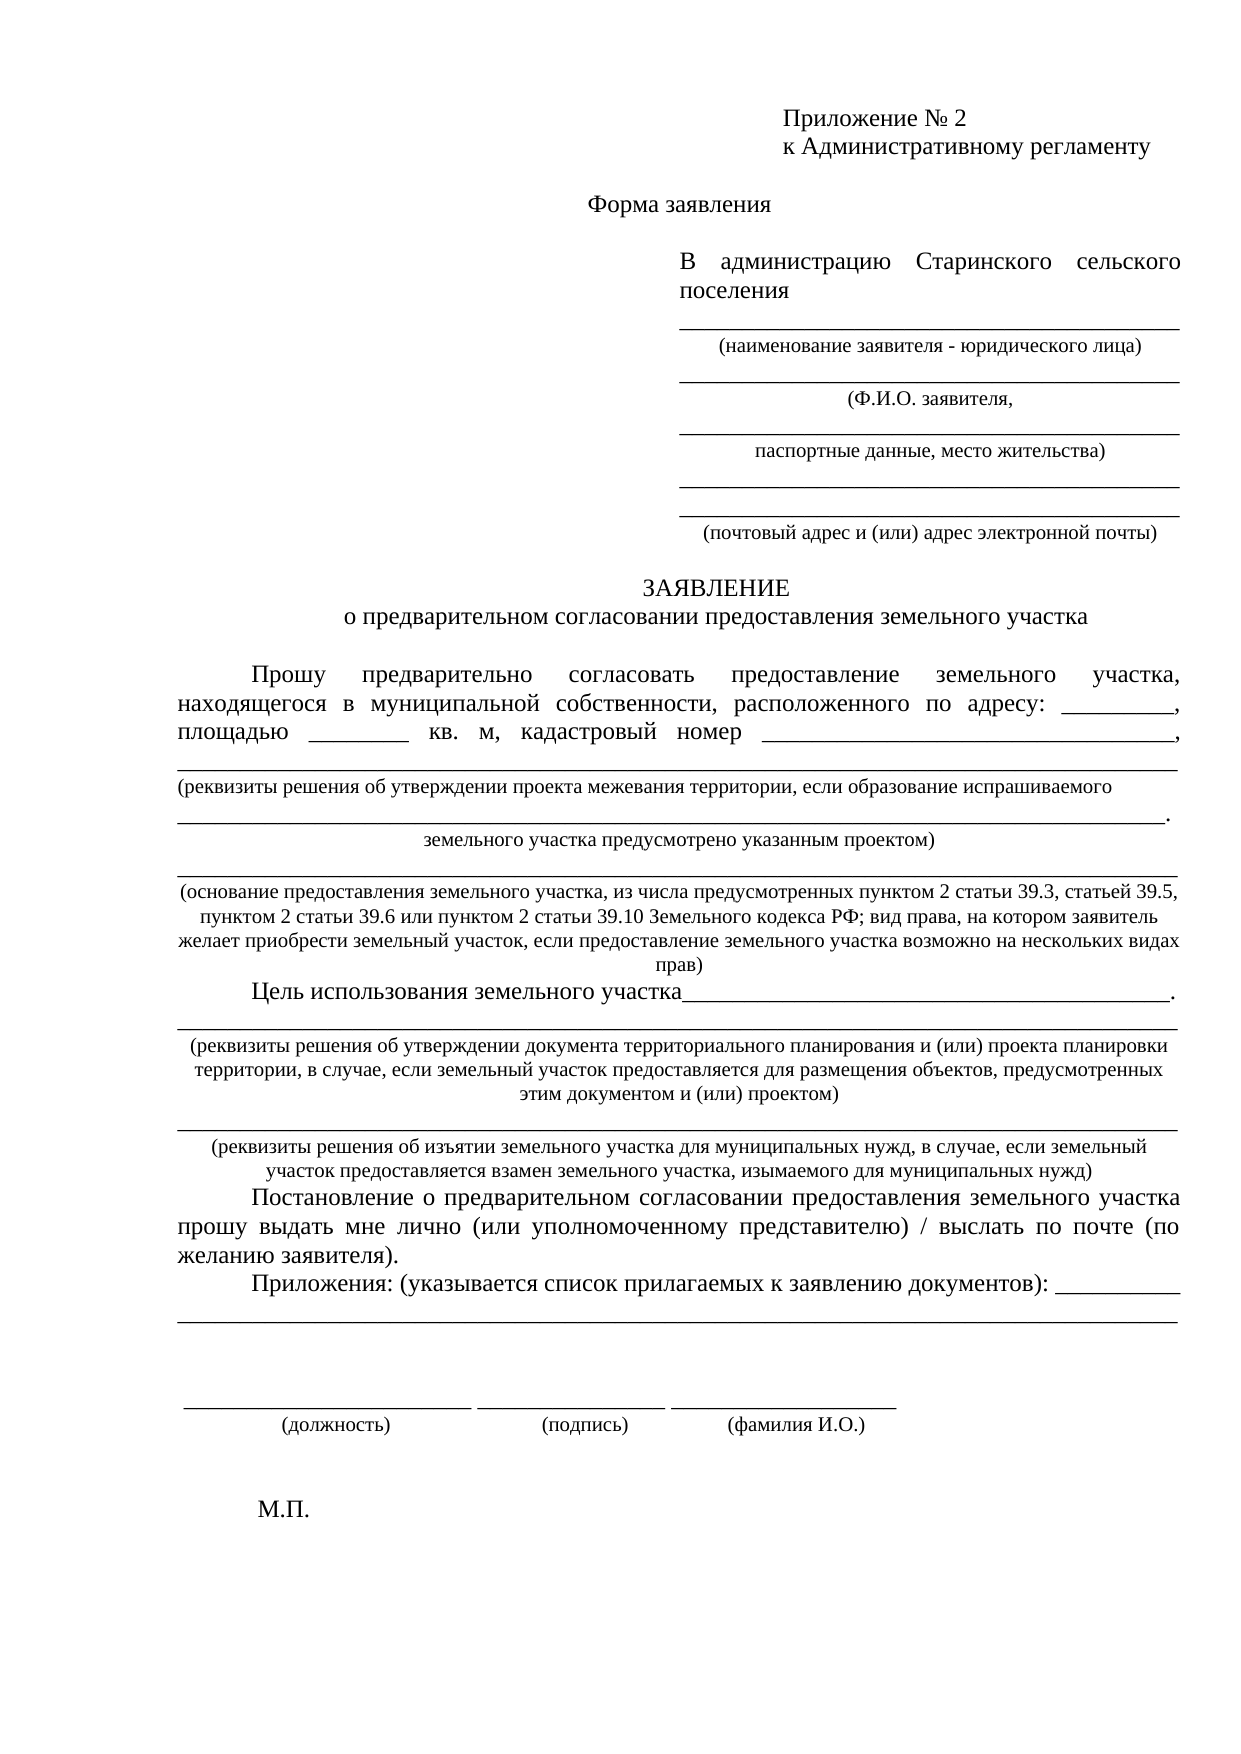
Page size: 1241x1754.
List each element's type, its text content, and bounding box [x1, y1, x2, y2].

text Приложения: (указывается список прилагаемых к заявлению документов): __________ [177, 1268, 1181, 1297]
text (Ф.И.О. заявителя, [679, 385, 1181, 409]
text земельного участка предусмотрено указанным проектом) [177, 827, 1181, 851]
text ________________________________________________________________________________ [177, 1105, 1181, 1134]
text ________________________________________ [679, 491, 1181, 520]
text к Административному регламенту [783, 131, 1181, 160]
text ЗАЯВЛЕНИЕ [177, 573, 1181, 601]
text (основание предоставления земельного участка, из числа предусмотренных пунктом 2 статьи 39.3, статьей 39.5, пунктом 2 статьи 39.6 или пунктом 2 статьи 39.10 Земельного кодекса РФ; вид права, на котором заявитель желает приобрести земельный участок, если предоставление земельного участка возможно на нескольких видах прав) [177, 879, 1181, 976]
text (реквизиты решения об утверждении документа территориального планирования и (или) проекта планировки территории, в случае, если земельный участок предоставляется для размещения объектов, предусмотренных этим документом и (или) проектом) [177, 1033, 1181, 1105]
text (реквизиты решения об изъятии земельного участка для муниципальных нужд, в случае, если земельный участок предоставляется взамен земельного участка, изымаемого для муниципальных нужд) [177, 1134, 1181, 1182]
text Цель использования земельного участка_______________________________________. [177, 976, 1181, 1004]
text _______________________________________________________________________________. [177, 798, 1181, 827]
text ________________________________________ [679, 409, 1181, 438]
text Прошу предварительно согласовать предоставление земельного участка, находящегося в муниципальной собственности, расположенного по адресу: _________, площадью ________ кв. м, кадастровый номер _________________________________, ________________________________________________________________________________ [177, 659, 1181, 774]
text (почтовый адрес и (или) адрес электронной почты) [679, 520, 1181, 544]
text ________________________________________________________________________________ [177, 851, 1181, 879]
text Форма заявления [177, 189, 1181, 218]
text Постановление о предварительном согласовании предоставления земельного участка прошу выдать мне лично (или уполномоченному представителю) / выслать по почте (по желанию заявителя). [177, 1182, 1181, 1268]
text (наименование заявителя - юридического лица) [679, 333, 1181, 357]
text паспортные данные, место жительства) [679, 438, 1181, 462]
text ________________________________________ [679, 357, 1181, 385]
text ________________________________________ [679, 304, 1181, 333]
text (реквизиты решения об утверждении проекта межевания территории, если образование испрашиваемого [177, 774, 1181, 798]
text _______________________ _______________ __________________ [177, 1383, 1181, 1412]
text ________________________________________________________________________________ [177, 1297, 1181, 1326]
text Приложение № 2 [783, 103, 1181, 131]
text ________________________________________________________________________________ [177, 1004, 1181, 1033]
text М.П. [177, 1494, 1181, 1523]
text (должность) (подпись) (фамилия И.О.) [177, 1412, 1181, 1436]
text о предварительном согласовании предоставления земельного участка [177, 601, 1181, 630]
text ________________________________________ [679, 462, 1181, 491]
text В администрацию Старинского сельского поселения [679, 246, 1181, 304]
